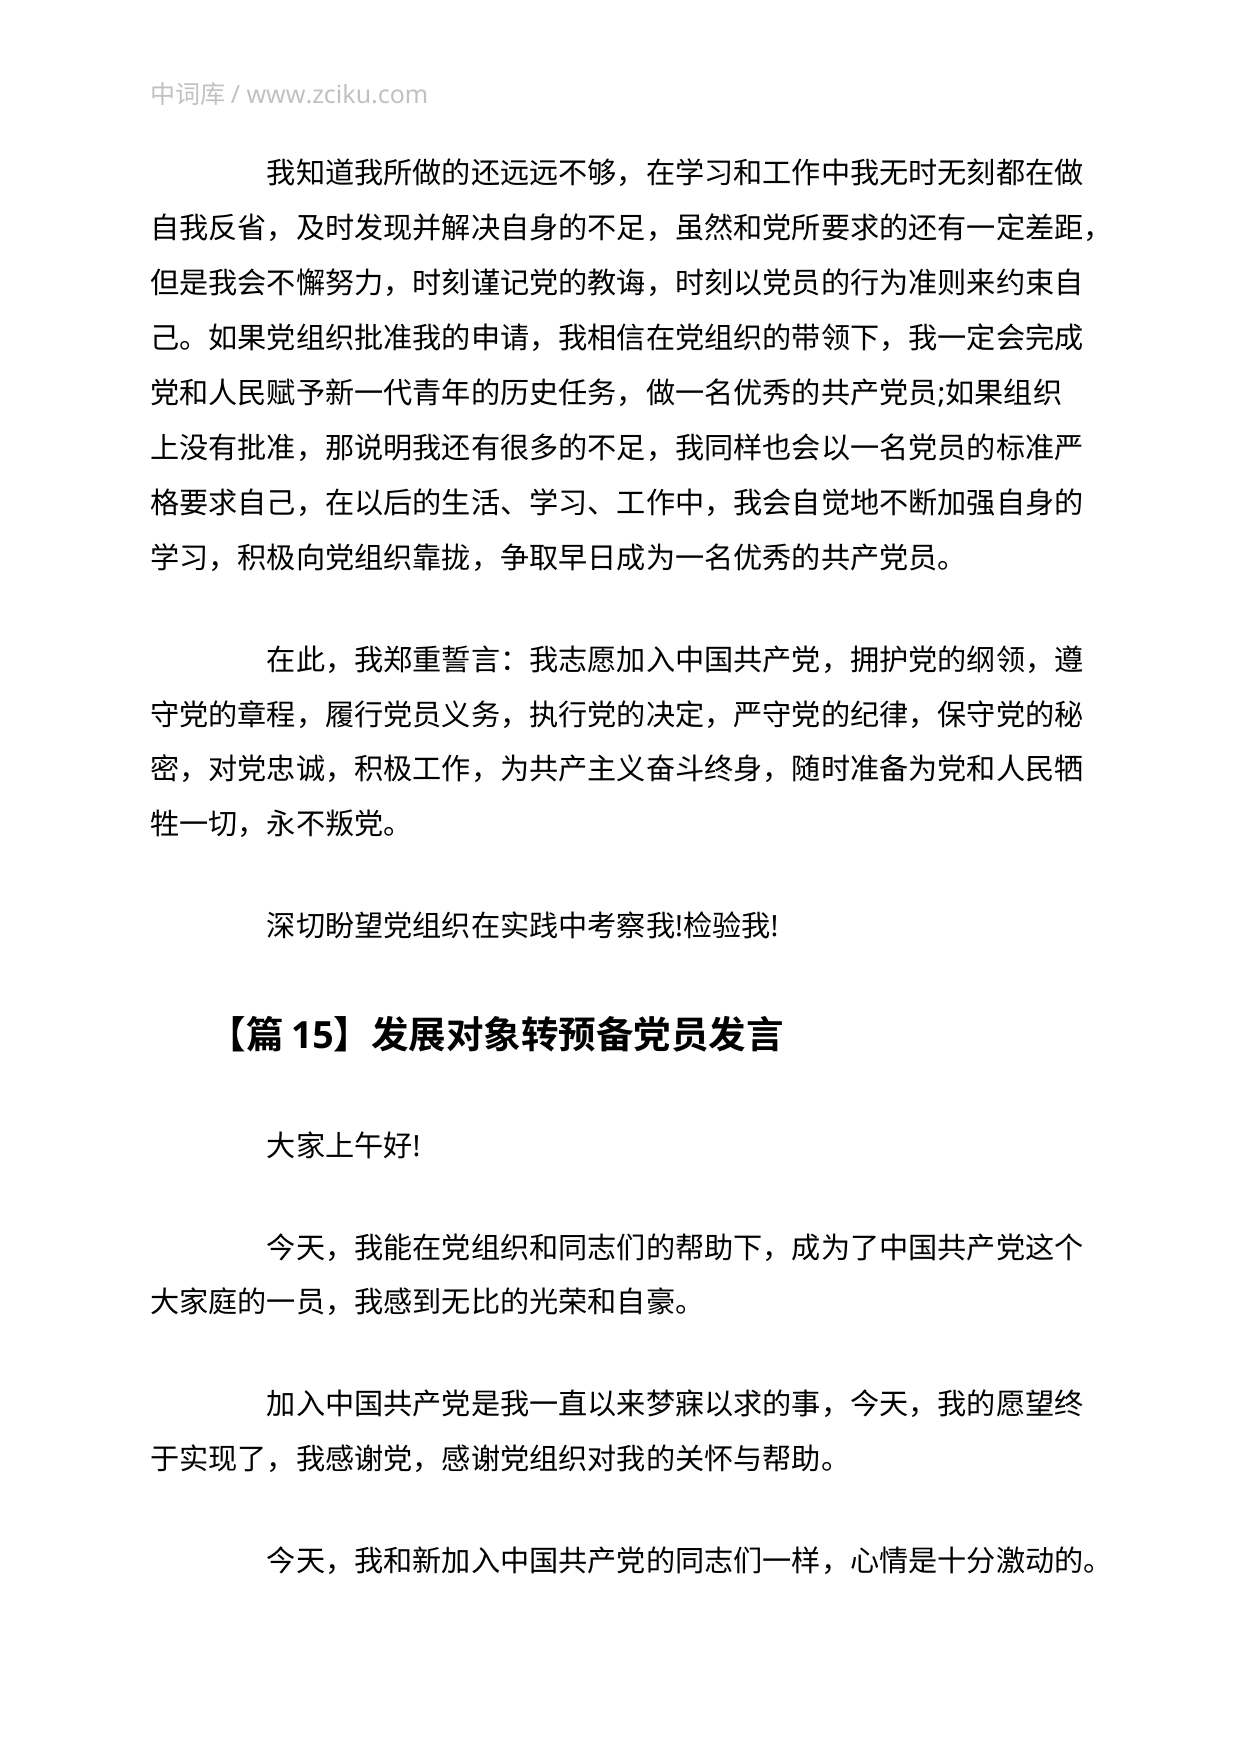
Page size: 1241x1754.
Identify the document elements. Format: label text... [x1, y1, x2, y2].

text 加入中国共产党是我一直以来梦寐以求的事，今天，我的愿望终于实现了，我感谢党，感谢党组织对我的关怀与帮助。 [150, 1381, 1090, 1478]
text 在此，我郑重誓言：我志愿加入中国共产党，拥护党的纲领，遵守党的章程，履行党员义务，执行党的决定，严守党的纪律，保守党的秘密，对党忠诚，积极工作，为共产主义奋斗终身，随时准备为党和人民牺牲一切，永不叛党。 [150, 636, 1090, 843]
text 大家上午好! [150, 1122, 1090, 1164]
text 今天，我能在党组织和同志们的帮助下，成为了中国共产党这个大家庭的一员，我感到无比的光荣和自豪。 [150, 1224, 1090, 1321]
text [150, 1537, 1090, 1580]
text 【篇15】发展对象转预备党员发言 [150, 1004, 1090, 1059]
text 深切盼望党组织在实践中考察我!检验我! [150, 903, 1090, 945]
text 我知道我所做的还远远不够，在学习和工作中我无时无刻都在做自我反省，及时发现并解决自身的不足，虽然和党所要求的还有一定差距，但是我会不懈努力，时刻谨记党的教诲，时刻以党员的行为准则来约束自己。如果党组织批准我的申请，我相信在党组织的带领下，我一定会完成党和人民赋予新一代青年的历史任务，做一名优秀的共产党员;如果组织上没有批准，那说明我还有很多的不足，我同样也会以一名党员的标准严格要求自己，在以后的生活、学习、工作中，我会自觉地不断加强自身的学习，积极向党组织靠拢，争取早日成为一名优秀的共产党员。 [150, 150, 1090, 577]
